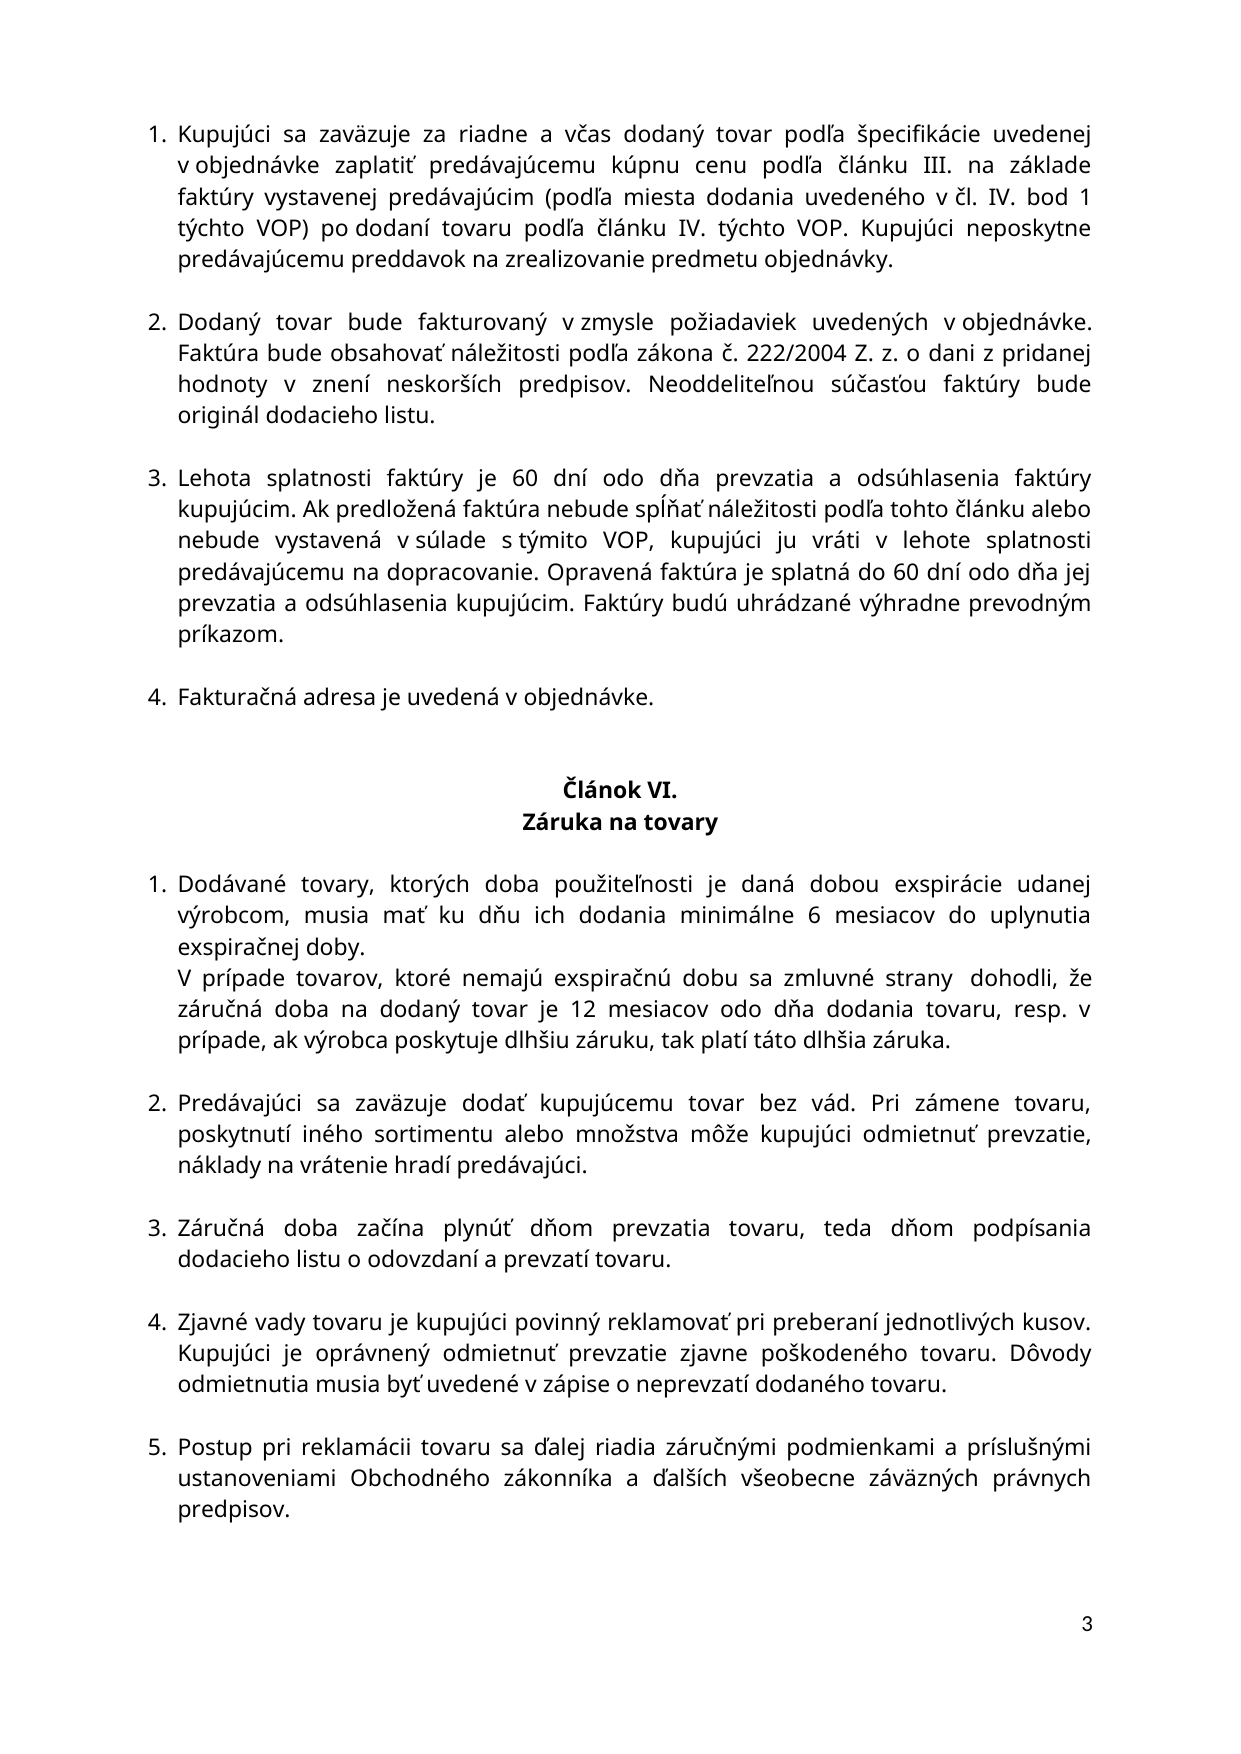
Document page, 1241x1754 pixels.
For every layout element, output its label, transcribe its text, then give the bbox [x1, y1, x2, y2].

list Predávajúci sa zaväzuje dodať kupujúcemu tovar bez vád. Pri zámene tovaru, poskytnutí iného sortimentu alebo množstva môže kupujúci odmietnuť prevzatie, náklady na vrátenie hradí predávajúci. [148, 1087, 1092, 1181]
list Kupujúci sa zaväzuje za riadne a včas dodaný tovar podľa špecifikácie uvedenej v objednávke zaplatiť predávajúcemu kúpnu cenu podľa článku III. na základe faktúry vystavenej predávajúcim (podľa miesta dodania uvedeného v čl. IV. bod 1 týchto VOP) po dodaní tovaru podľa článku IV. týchto VOP. Kupujúci neposkytne predávajúcemu preddavok na zrealizovanie predmetu objednávky. [148, 118, 1092, 274]
list Postup pri reklamácii tovaru sa ďalej riadia záručnými podmienkami a príslušnými ustanoveniami Obchodného zákonníka a ďalších všeobecne záväzných právnych predpisov. [148, 1431, 1092, 1524]
list Dodaný tovar bude fakturovaný v zmysle požiadaviek uvedených v objednávke. Faktúra bude obsahovať náležitosti podľa zákona č. 222/2004 Z. z. o dani z pridanej hodnoty v znení neskorších predpisov. Neoddeliteľnou súčasťou faktúry bude originál dodacieho listu. [148, 306, 1092, 431]
text Článok VI. [148, 774, 1092, 806]
list Dodávané tovary, ktorých doba použiteľnosti je daná dobou exspirácie udanej výrobcom, musia mať ku dňu ich dodania minimálne 6 mesiacov do uplynutia exspiračnej doby. [148, 868, 1092, 962]
text V prípade tovarov, ktoré nemajú exspiračnú dobu sa zmluvné strany dohodli, že záručná doba na dodaný tovar je 12 mesiacov odo dňa dodania tovaru, resp. v prípade, ak výrobca poskytuje dlhšiu záruku, tak platí táto dlhšia záruka. [177, 962, 1092, 1056]
list Zjavné vady tovaru je kupujúci povinný reklamovať pri preberaní jednotlivých kusov. Kupujúci je oprávnený odmietnuť prevzatie zjavne poškodeného tovaru. Dôvody odmietnutia musia byť uvedené v zápise o neprevzatí dodaného tovaru. [148, 1306, 1092, 1399]
list Fakturačná adresa je uvedená v objednávke. [148, 681, 1092, 712]
text Záruka na tovary [148, 806, 1092, 837]
list Záručná doba začína plynúť dňom prevzatia tovaru, teda dňom podpísania dodacieho listu o odovzdaní a prevzatí tovaru. [148, 1212, 1092, 1274]
list Lehota splatnosti faktúry je 60 dní odo dňa prevzatia a odsúhlasenia faktúry kupujúcim. Ak predložená faktúra nebude spĺňať náležitosti podľa tohto článku alebo nebude vystavená v súlade s týmito VOP, kupujúci ju vráti v lehote splatnosti predávajúcemu na dopracovanie. Opravená faktúra je splatná do 60 dní odo dňa jej prevzatia a odsúhlasenia kupujúcim. Faktúry budú uhrádzané výhradne prevodným príkazom. [148, 462, 1092, 649]
